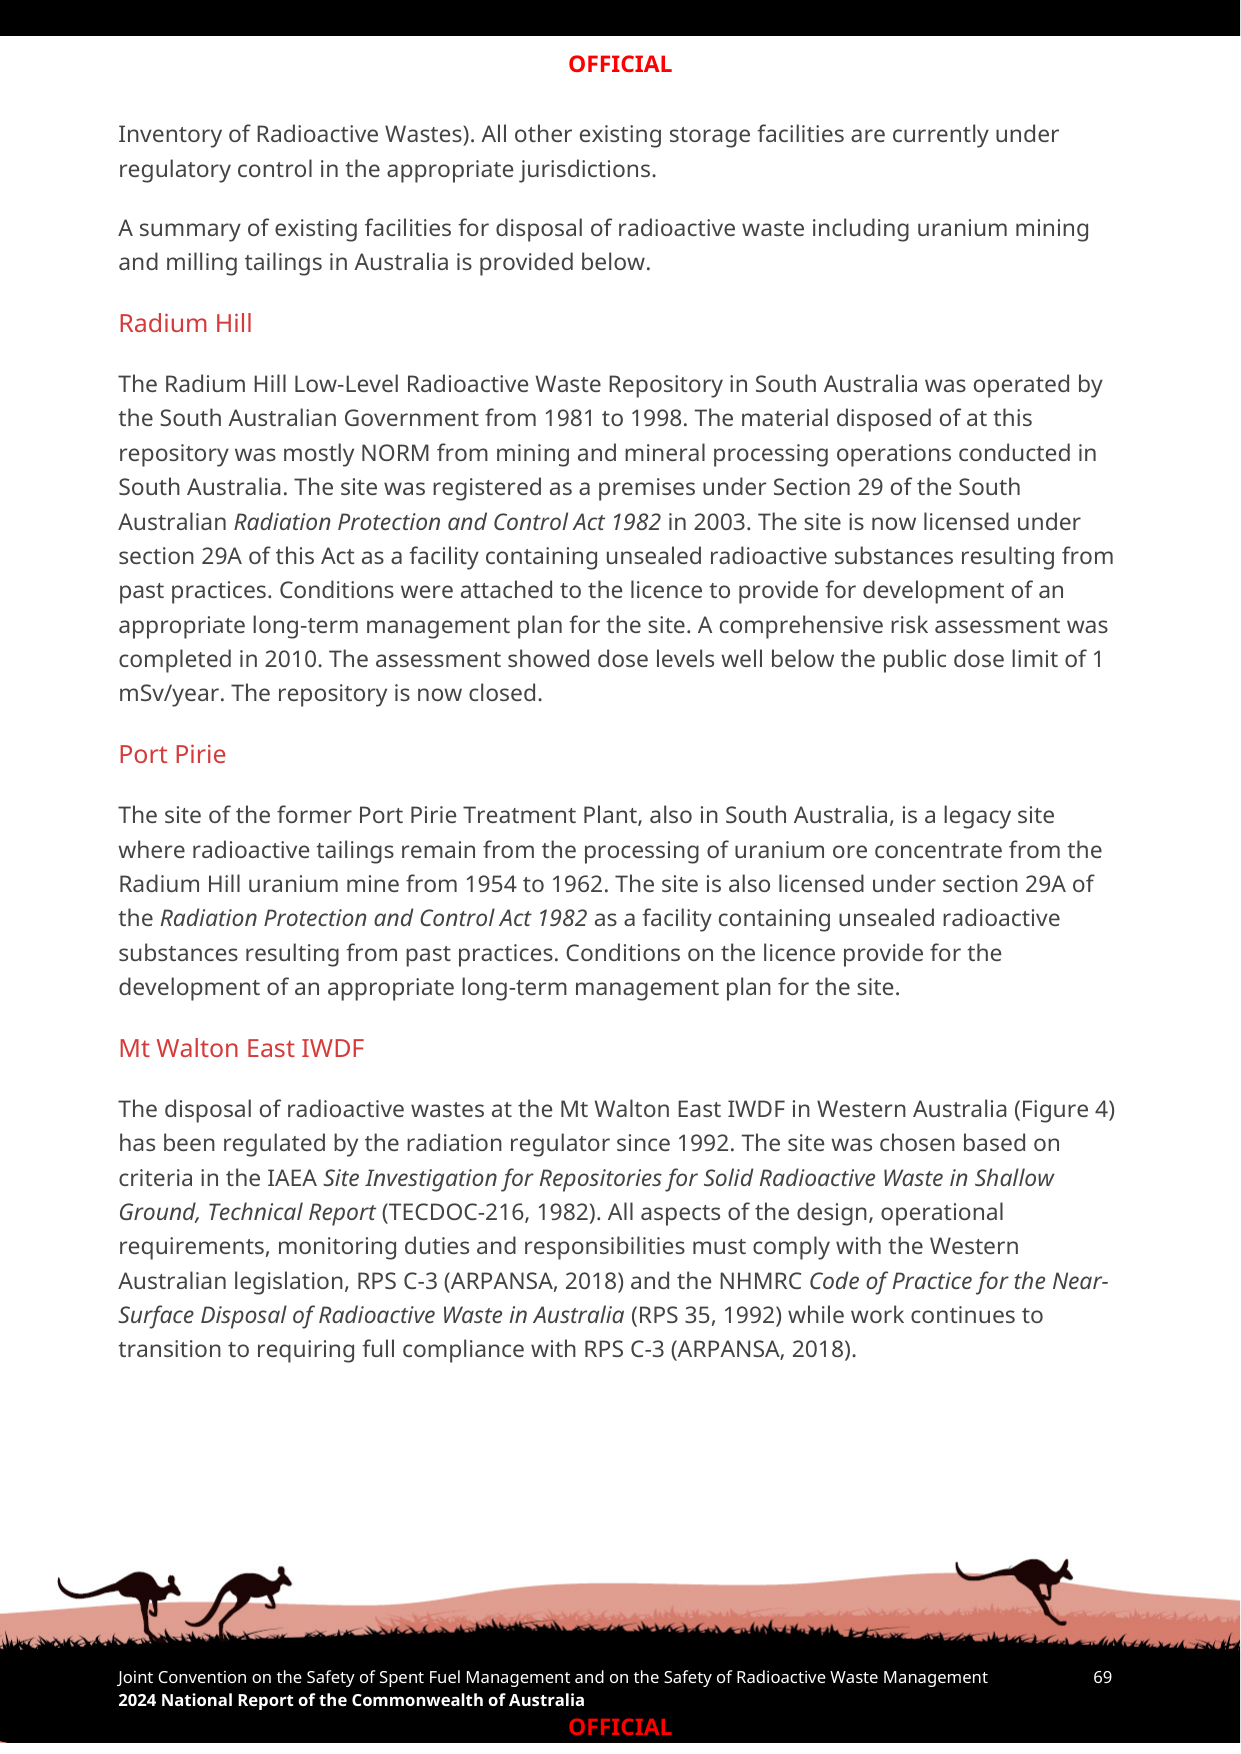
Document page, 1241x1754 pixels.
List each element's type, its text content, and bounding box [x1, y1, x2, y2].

text A summary of existing facilities for disposal of radioactive waste including uranium mining and milling tailings in Australia is provided below. [118, 212, 1122, 277]
picture [0, 1447, 1241, 1743]
text The Radium Hill Low-Level Radioactive Waste Repository in South Australia was operated by the South Australian Government from 1981 to 1998. The material disposed of at this repository was mostly NORM from mining and mineral processing operations conducted in South Australia. The site was registered as a premises under Section 29 of the South Australian Radiation Protection and Control Act 1982 in 2003. The site is now licensed under section 29A of this Act as a facility containing unsealed radioactive substances resulting from past practices. Conditions were attached to the licence to provide for development of an appropriate long-term management plan for the site. A comprehensive risk assessment was completed in 2010. The assessment showed dose levels well below the public dose limit of 1 mSv/year. The repository is now closed. [118, 368, 1122, 709]
text The disposal of radioactive wastes at the Mt Walton East IWDF in Western Australia (Figure 4) has been regulated by the radiation regulator since 1992. The site was chosen based on criteria in the IAEA Site Investigation for Repositories for Solid Radioactive Waste in Shallow Ground, Technical Report (TECDOC-216, 1982). All aspects of the design, operational requirements, monitoring duties and responsibilities must comply with the Western Australian legislation, RPS C-3 (ARPANSA, 2018) and the NHMRC Code of Practice for the Near-Surface Disposal of Radioactive Waste in Australia (RPS 35, 1992) while work continues to transition to requiring full compliance with RPS C-3 (ARPANSA, 2018). [118, 1093, 1122, 1365]
subtitle Radium Hill [118, 306, 1122, 340]
subtitle Port Pirie [118, 737, 1122, 771]
picture [0, 0, 1241, 36]
text The site of the former Port Pirie Treatment Plant, also in South Australia, is a legacy site where radioactive tailings remain from the processing of uranium ore concentrate from the Radium Hill uranium mine from 1954 to 1962. The site is also licensed under section 29A of the Radiation Protection and Control Act 1982 as a facility containing unsealed radioactive substances resulting from past practices. Conditions on the licence provide for the development of an appropriate long-term management plan for the site. [118, 799, 1122, 1002]
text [118, 118, 1122, 184]
subtitle Mt Walton East IWDF [118, 1030, 1122, 1064]
